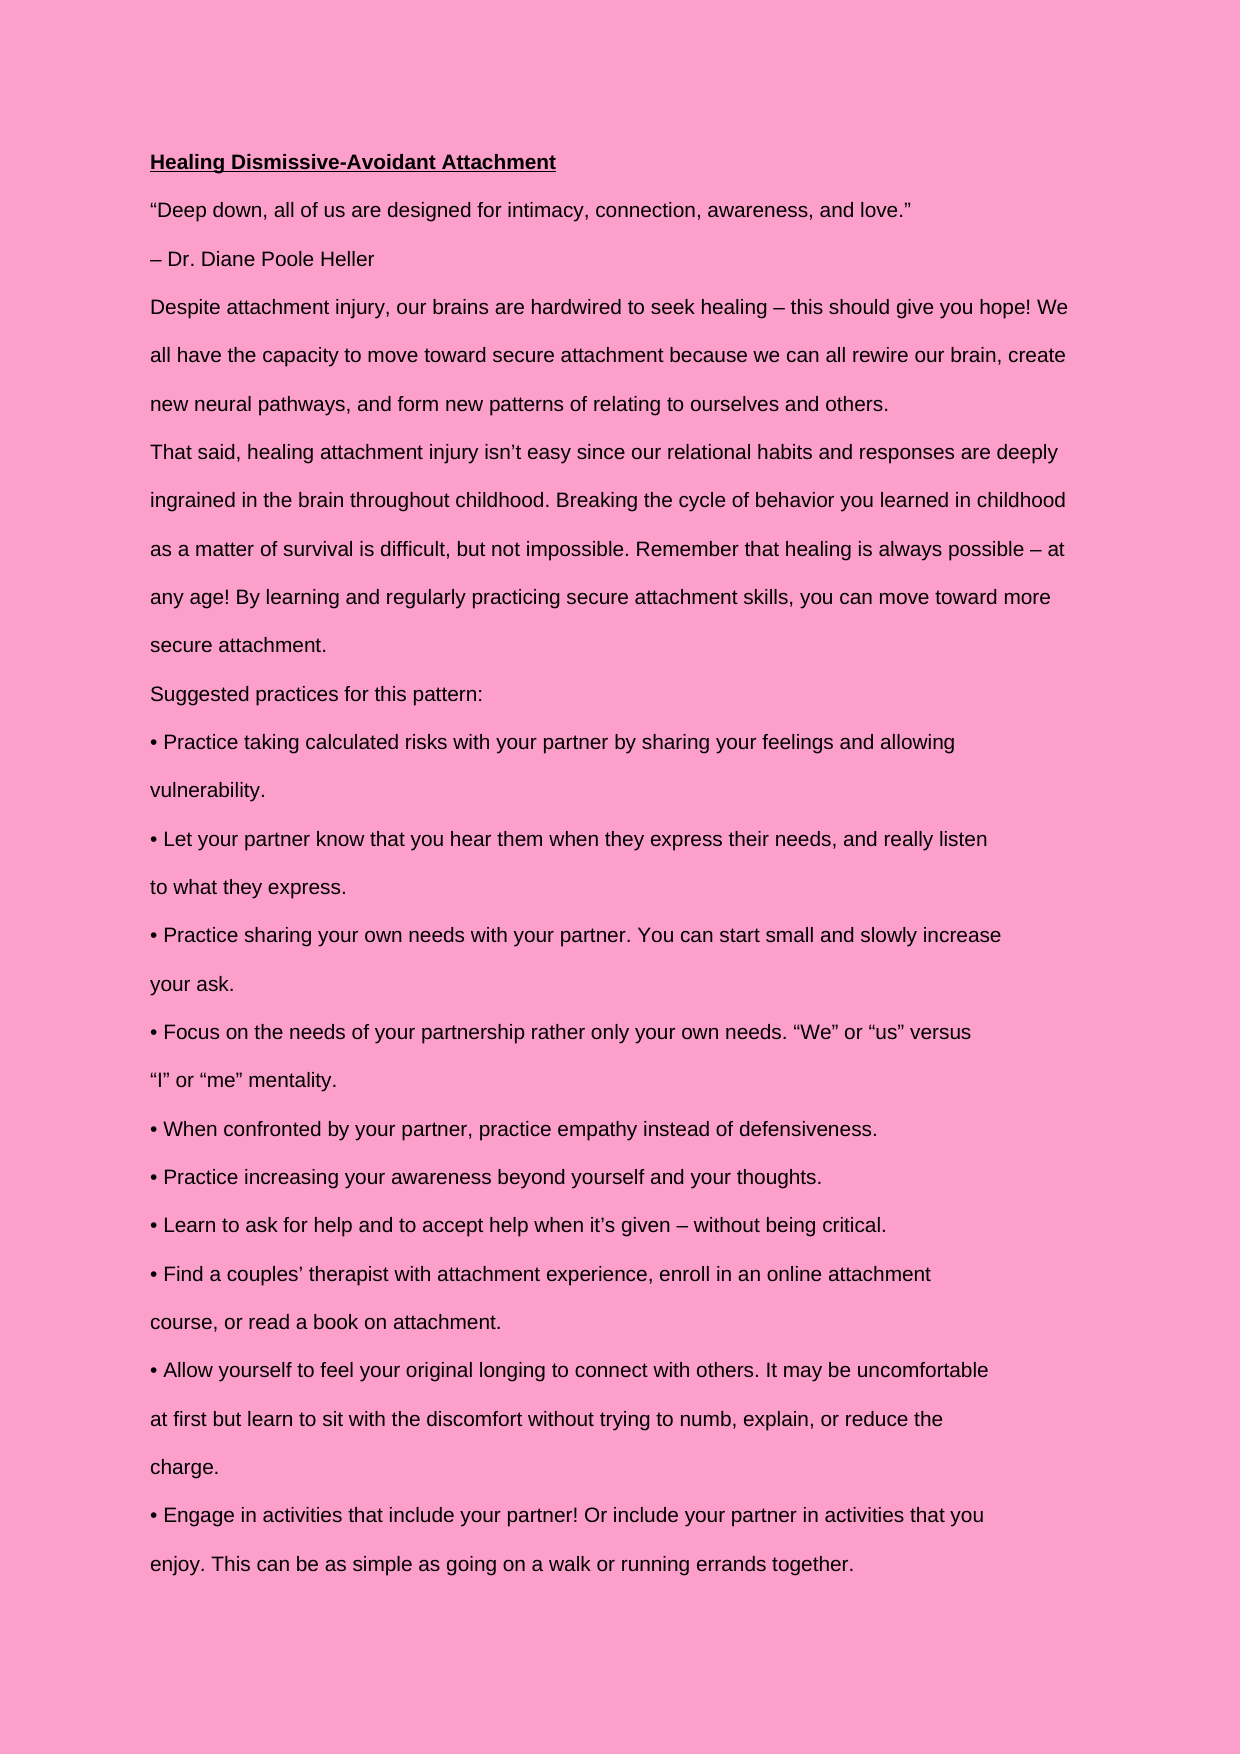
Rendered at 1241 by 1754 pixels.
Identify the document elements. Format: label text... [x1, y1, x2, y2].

text • Learn to ask for help and to accept help when it’s given – without being critical. [150, 1213, 1090, 1237]
text • Let your partner know that you hear them when they express their needs, and really listen [150, 827, 1090, 851]
text Suggested practices for this pattern: [150, 682, 1090, 706]
text • Engage in activities that include your partner! Or include your partner in activities that you [150, 1503, 1090, 1527]
text secure attachment. [150, 633, 1090, 657]
text • Allow yourself to feel your original longing to connect with others. It may be uncomfortable [150, 1358, 1090, 1382]
text vulnerability. [150, 778, 1090, 802]
text all have the capacity to move toward secure attachment because we can all rewire our brain, create [150, 343, 1090, 367]
text to what they express. [150, 875, 1090, 899]
text – Dr. Diane Poole Heller [150, 247, 1090, 271]
text ingrained in the brain throughout childhood. Breaking the cycle of behavior you learned in childhood [150, 488, 1090, 512]
text • Find a couples’ therapist with attachment experience, enroll in an online attachment [150, 1262, 1090, 1286]
text Healing Dismissive-Avoidant Attachment [150, 150, 1090, 174]
text • Practice sharing your own needs with your partner. You can start small and slowly increase [150, 923, 1090, 947]
text That said, healing attachment injury isn’t easy since our relational habits and responses are deeply [150, 440, 1090, 464]
text • Practice taking calculated risks with your partner by sharing your feelings and allowing [150, 730, 1090, 754]
text • When confronted by your partner, practice empathy instead of defensiveness. [150, 1117, 1090, 1141]
text course, or read a book on attachment. [150, 1310, 1090, 1334]
text • Practice increasing your awareness beyond yourself and your thoughts. [150, 1165, 1090, 1189]
text enjoy. This can be as simple as going on a walk or running errands together. [150, 1552, 1090, 1576]
text any age! By learning and regularly practicing secure attachment skills, you can move toward more [150, 585, 1090, 609]
text Despite attachment injury, our brains are hardwired to seek healing – this should give you hope! We [150, 295, 1090, 319]
text your ask. [150, 972, 1090, 996]
text “I” or “me” mentality. [150, 1068, 1090, 1092]
text as a matter of survival is difficult, but not impossible. Remember that healing is always possible – at [150, 537, 1090, 561]
text “Deep down, all of us are designed for intimacy, connection, awareness, and love.” [150, 198, 1090, 222]
text at first but learn to sit with the discomfort without trying to numb, explain, or reduce the [150, 1407, 1090, 1431]
text new neural pathways, and form new patterns of relating to ourselves and others. [150, 392, 1090, 416]
text • Focus on the needs of your partnership rather only your own needs. “We” or “us” versus [150, 1020, 1090, 1044]
text charge. [150, 1455, 1090, 1479]
